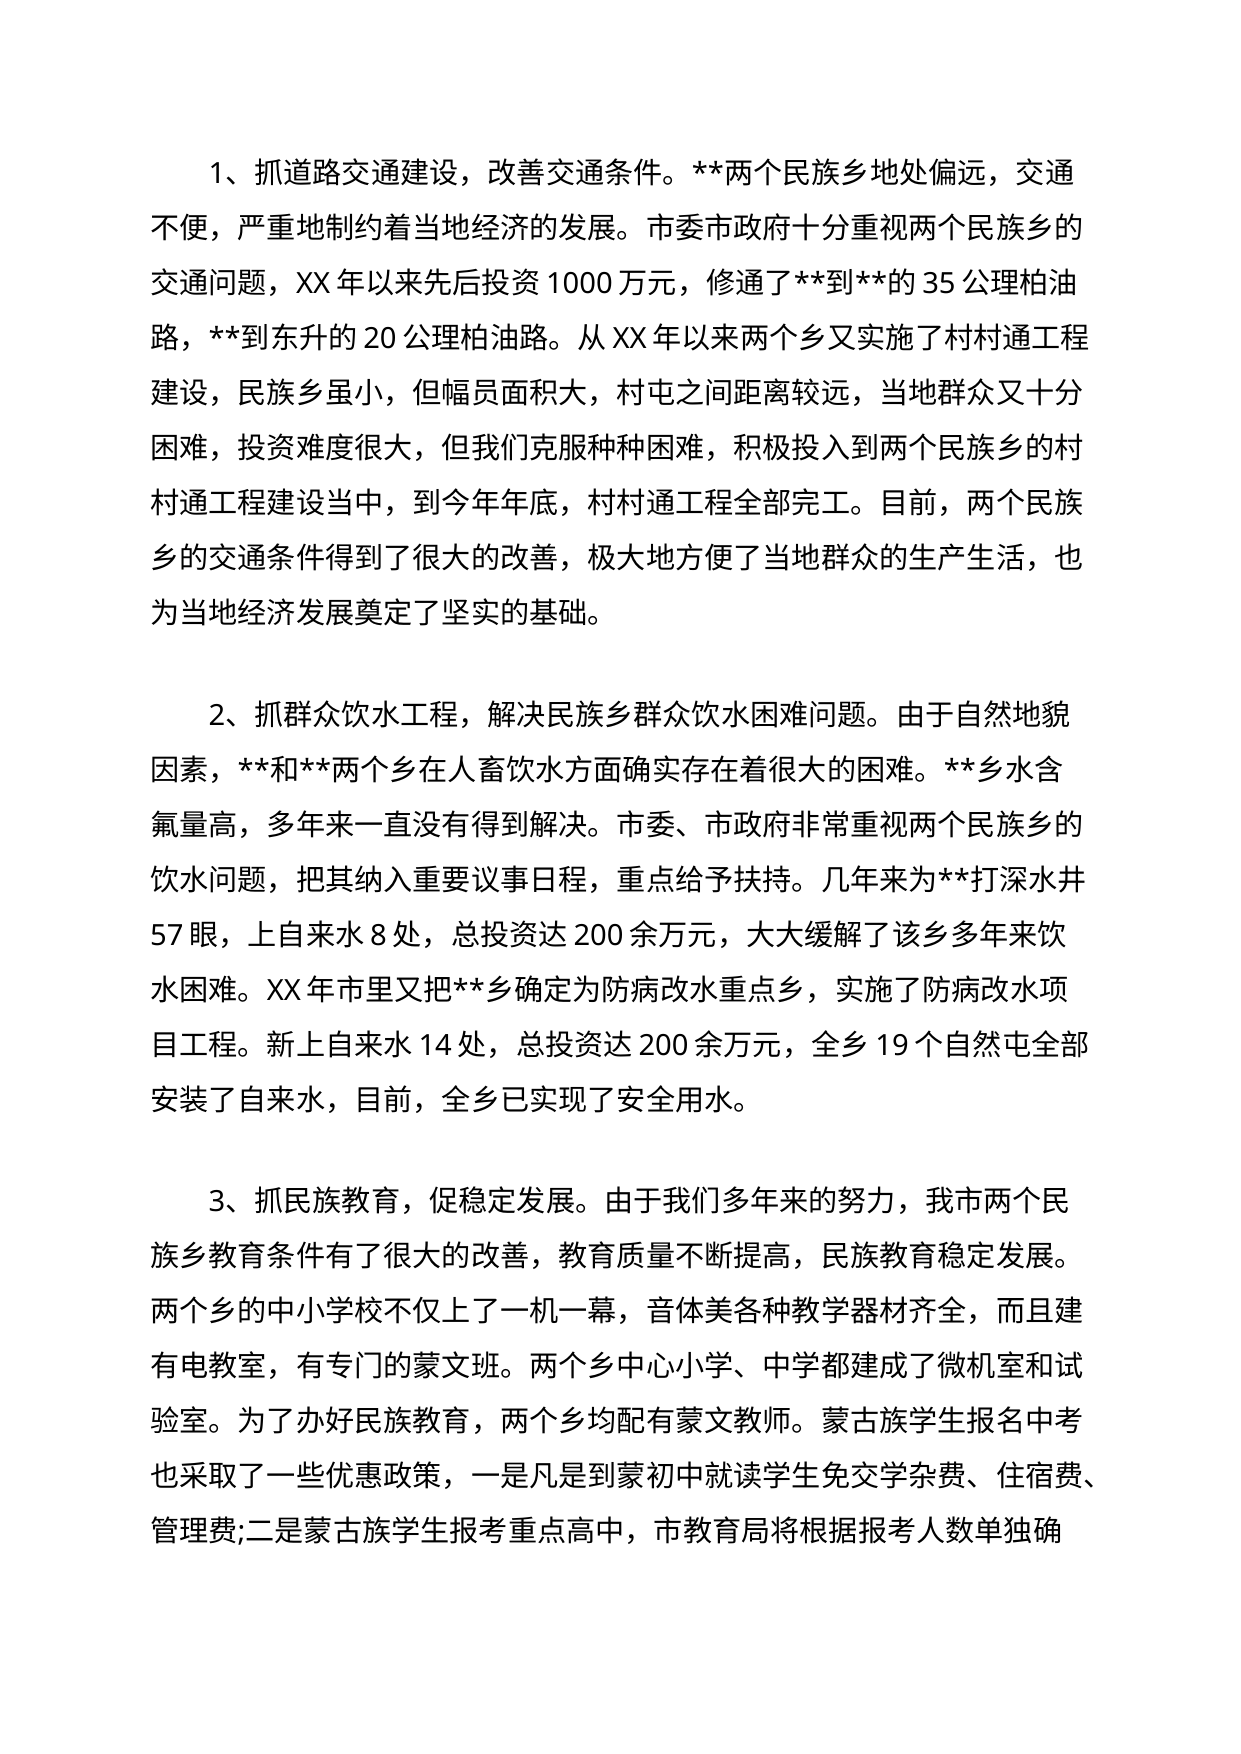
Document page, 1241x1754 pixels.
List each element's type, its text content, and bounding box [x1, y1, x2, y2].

text 1、抓道路交通建设，改善交通条件。**两个民族乡地处偏远，交通不便，严重地制约着当地经济的发展。市委市政府十分重视两个民族乡的交通问题，XX年以来先后投资1000万元，修通了**到**的35公理柏油路，**到东升的20公理柏油路。从XX年以来两个乡又实施了村村通工程建设，民族乡虽小，但幅员面积大，村屯之间距离较远，当地群众又十分困难，投资难度很大，但我们克服种种困难，积极投入到两个民族乡的村村通工程建设当中，到今年年底，村村通工程全部完工。目前，两个民族乡的交通条件得到了很大的改善，极大地方便了当地群众的生产生活，也为当地经济发展奠定了坚实的基础。 [150, 150, 1090, 632]
text 2、抓群众饮水工程，解决民族乡群众饮水困难问题。由于自然地貌因素，**和**两个乡在人畜饮水方面确实存在着很大的困难。**乡水含氟量高，多年来一直没有得到解决。市委、市政府非常重视两个民族乡的饮水问题，把其纳入重要议事日程，重点给予扶持。几年来为**打深水井57眼，上自来水8处，总投资达200余万元，大大缓解了该乡多年来饮水困难。XX年市里又把**乡确定为防病改水重点乡，实施了防病改水项目工程。新上自来水14处，总投资达200余万元，全乡19个自然屯全部安装了自来水，目前，全乡已实现了安全用水。 [150, 691, 1090, 1118]
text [150, 1178, 1090, 1550]
